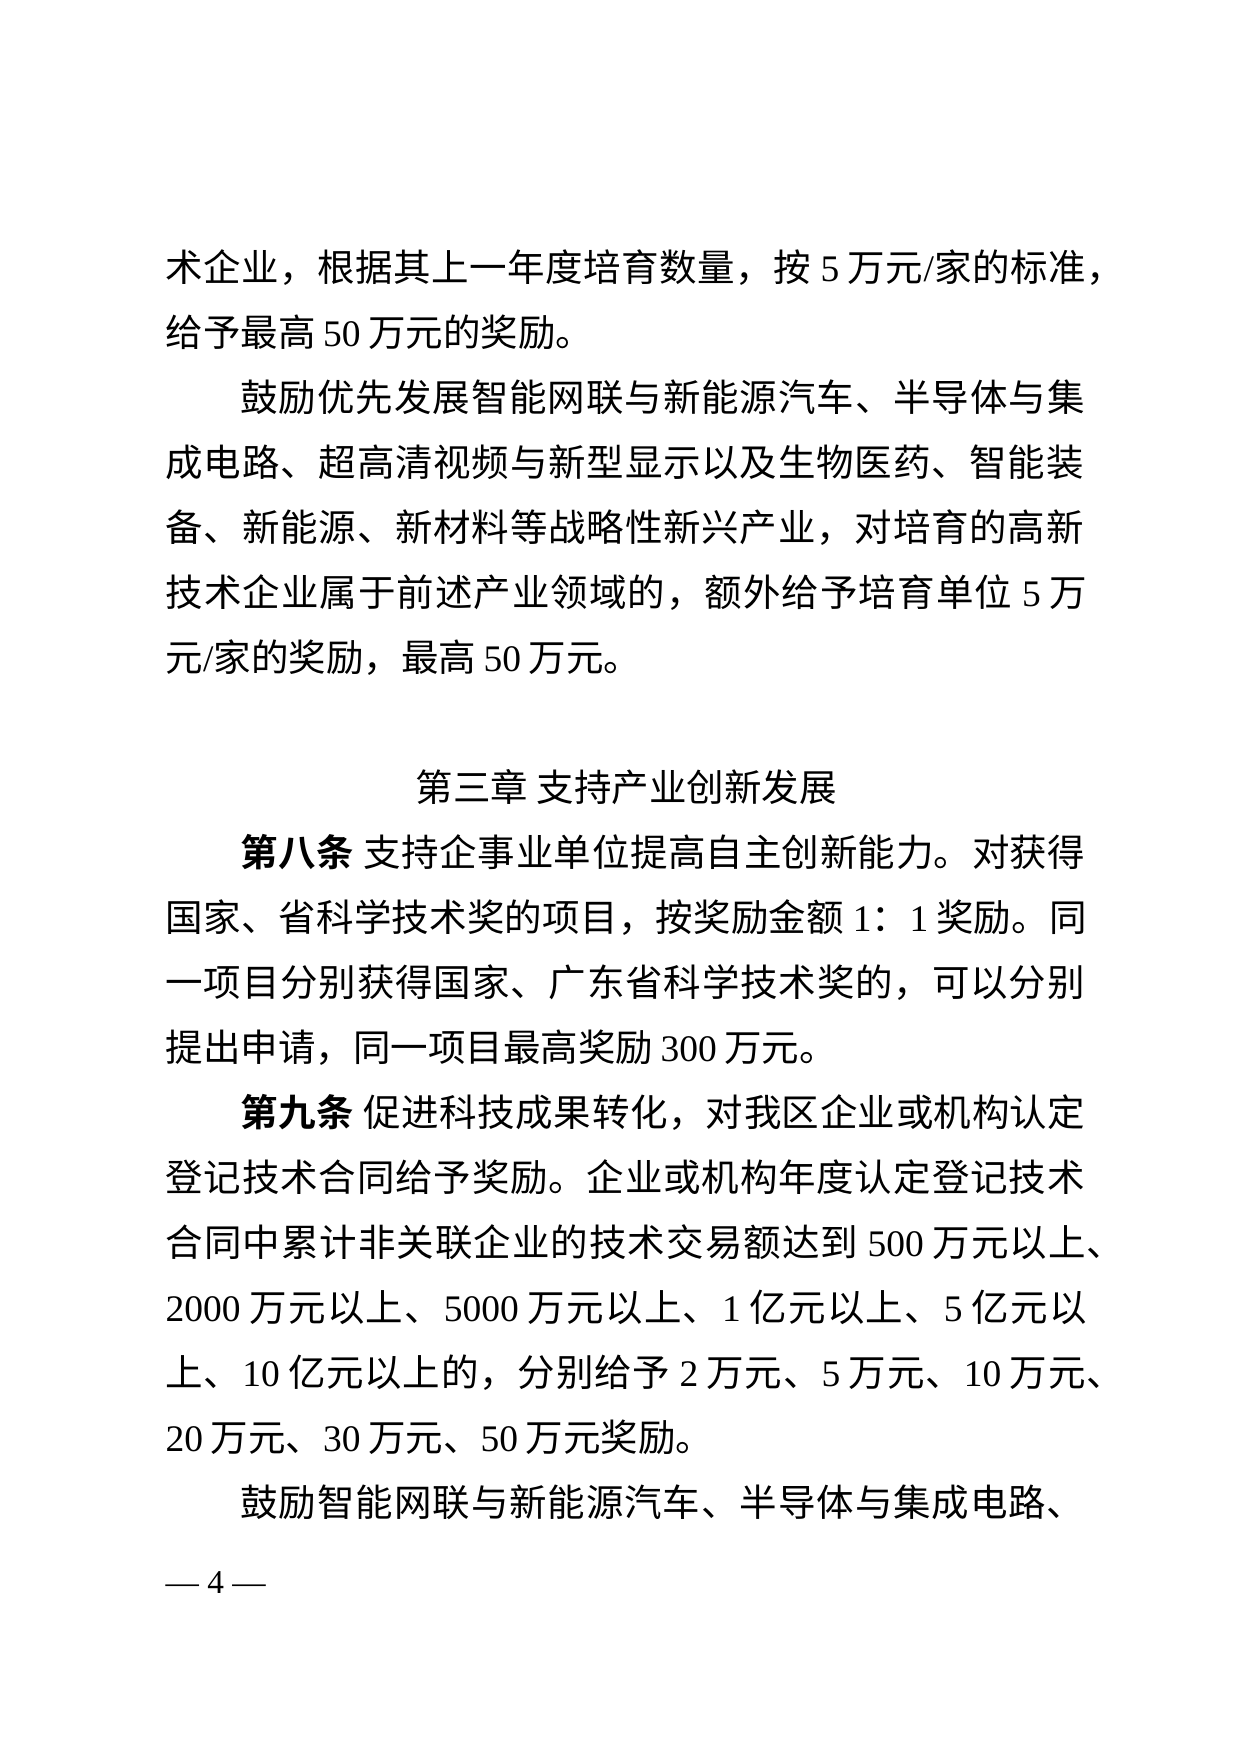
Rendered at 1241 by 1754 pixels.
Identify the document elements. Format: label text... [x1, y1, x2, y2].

text 第九条 促进科技成果转化，对我区企业或机构认定登记技术合同给予奖励。企业或机构年度认定登记技术合同中累计非关联企业的技术交易额达到500万元以上、2000万元以上、5000万元以上、1亿元以上、5亿元以上、10亿元以上的，分别给予2万元、5万元、10万元、20万元、30万元、50万元奖励。 [165, 1078, 1087, 1468]
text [165, 1468, 1087, 1533]
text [165, 233, 1087, 363]
text 第八条 支持企事业单位提高自主创新能力。对获得国家、省科学技术奖的项目，按奖励金额1：1奖励。同一项目分别获得国家、广东省科学技术奖的，可以分别提出申请，同一项目最高奖励300万元。 [165, 818, 1087, 1078]
text 第三章 支持产业创新发展 [165, 753, 1087, 818]
text 鼓励优先发展智能网联与新能源汽车、半导体与集成电路、超高清视频与新型显示以及生物医药、智能装备、新能源、新材料等战略性新兴产业，对培育的高新技术企业属于前述产业领域的，额外给予培育单位5万元/家的奖励，最高50万元。 [165, 363, 1087, 688]
